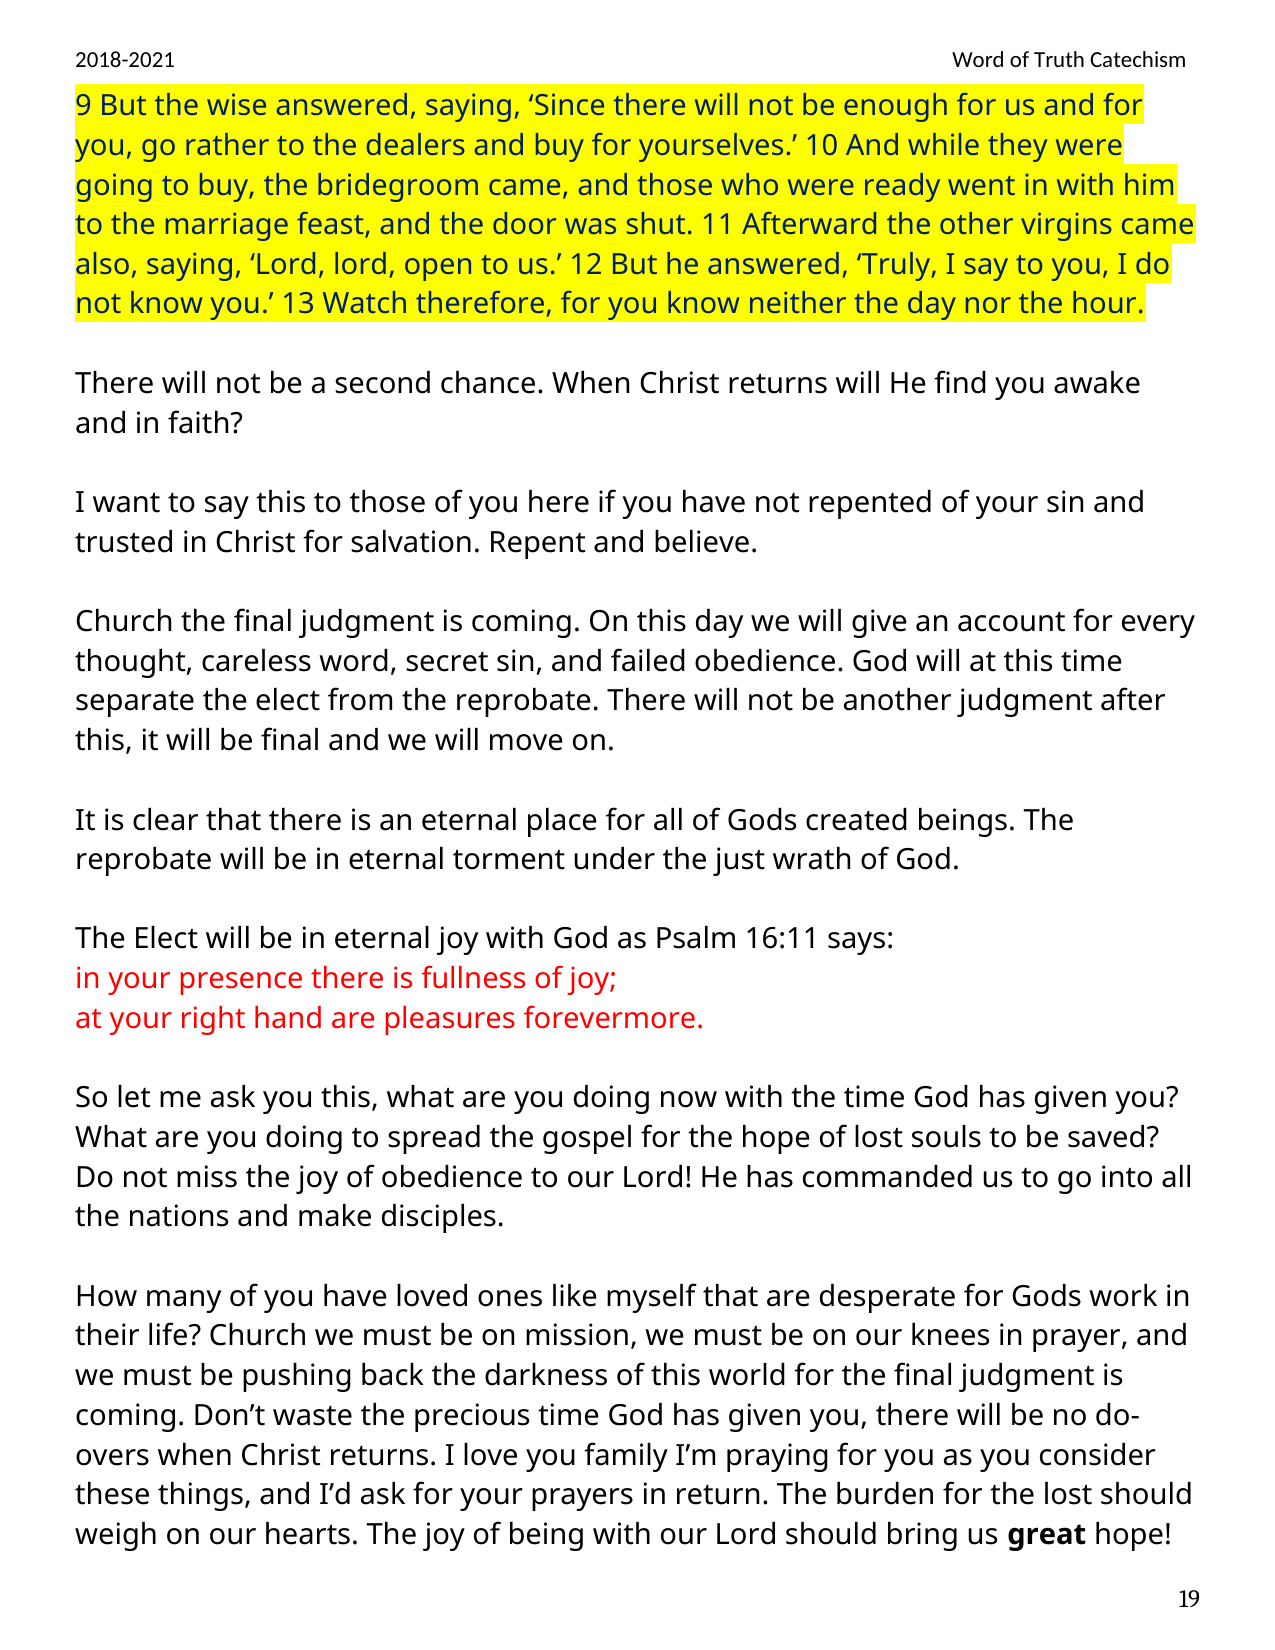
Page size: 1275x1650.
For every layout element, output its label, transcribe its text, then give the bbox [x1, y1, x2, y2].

text How many of you have loved ones like myself that are desperate for Gods work in their life? Church we must be on mission, we must be on our knees in prayer, and we must be pushing back the darkness of this world for the final judgment is coming. Don’t waste the precious time God has given you, there will be no do-overs when Christ returns. I love you family I’m praying for you as you consider these things, and I’d ask for your prayers in return. The burden for the lost should weigh on our hearts. The joy of being with our Lord should bring us great hope! [75, 1275, 1200, 1553]
text 9 But the wise answered, saying, ‘Since there will not be enough for us and for you, go rather to the dealers and buy for yourselves.’ 10 And while they were going to buy, the bridegroom came, and those who were ready went in with him to the marriage feast, and the door was shut. 11 Afterward the other virgins came also, saying, ‘Lord, lord, open to us.’ 12 But he answered, ‘Truly, I say to you, I do not know you.’ 13 Watch therefore, for you know neither the day nor the hour. [75, 84, 1200, 322]
text at your right hand are pleasures forevermore. [75, 997, 1200, 1037]
text So let me ask you this, what are you doing now with the time God has given you? What are you doing to spread the gospel for the hope of lost souls to be saved? Do not miss the joy of obedience to our Lord! He has commanded us to go into all the nations and make disciples. [75, 1077, 1200, 1235]
text I want to say this to those of you here if you have not repented of your sin and trusted in Christ for salvation. Repent and believe. [75, 481, 1200, 561]
text It is clear that there is an eternal place for all of Gods created beings. The reprobate will be in eternal torment under the just wrath of God. [75, 799, 1200, 878]
text There will not be a second chance. When Christ returns will He find you awake and in faith? [75, 362, 1200, 442]
text Church the final judgment is coming. On this day we will give an account for every thought, careless word, secret sin, and failed obedience. God will at this time separate the elect from the reprobate. There will not be another judgment after this, it will be final and we will move on. [75, 600, 1200, 759]
text in your presence there is fullness of joy; [75, 957, 1200, 997]
text The Elect will be in eternal joy with God as Psalm 16:11 says: [75, 918, 1200, 957]
